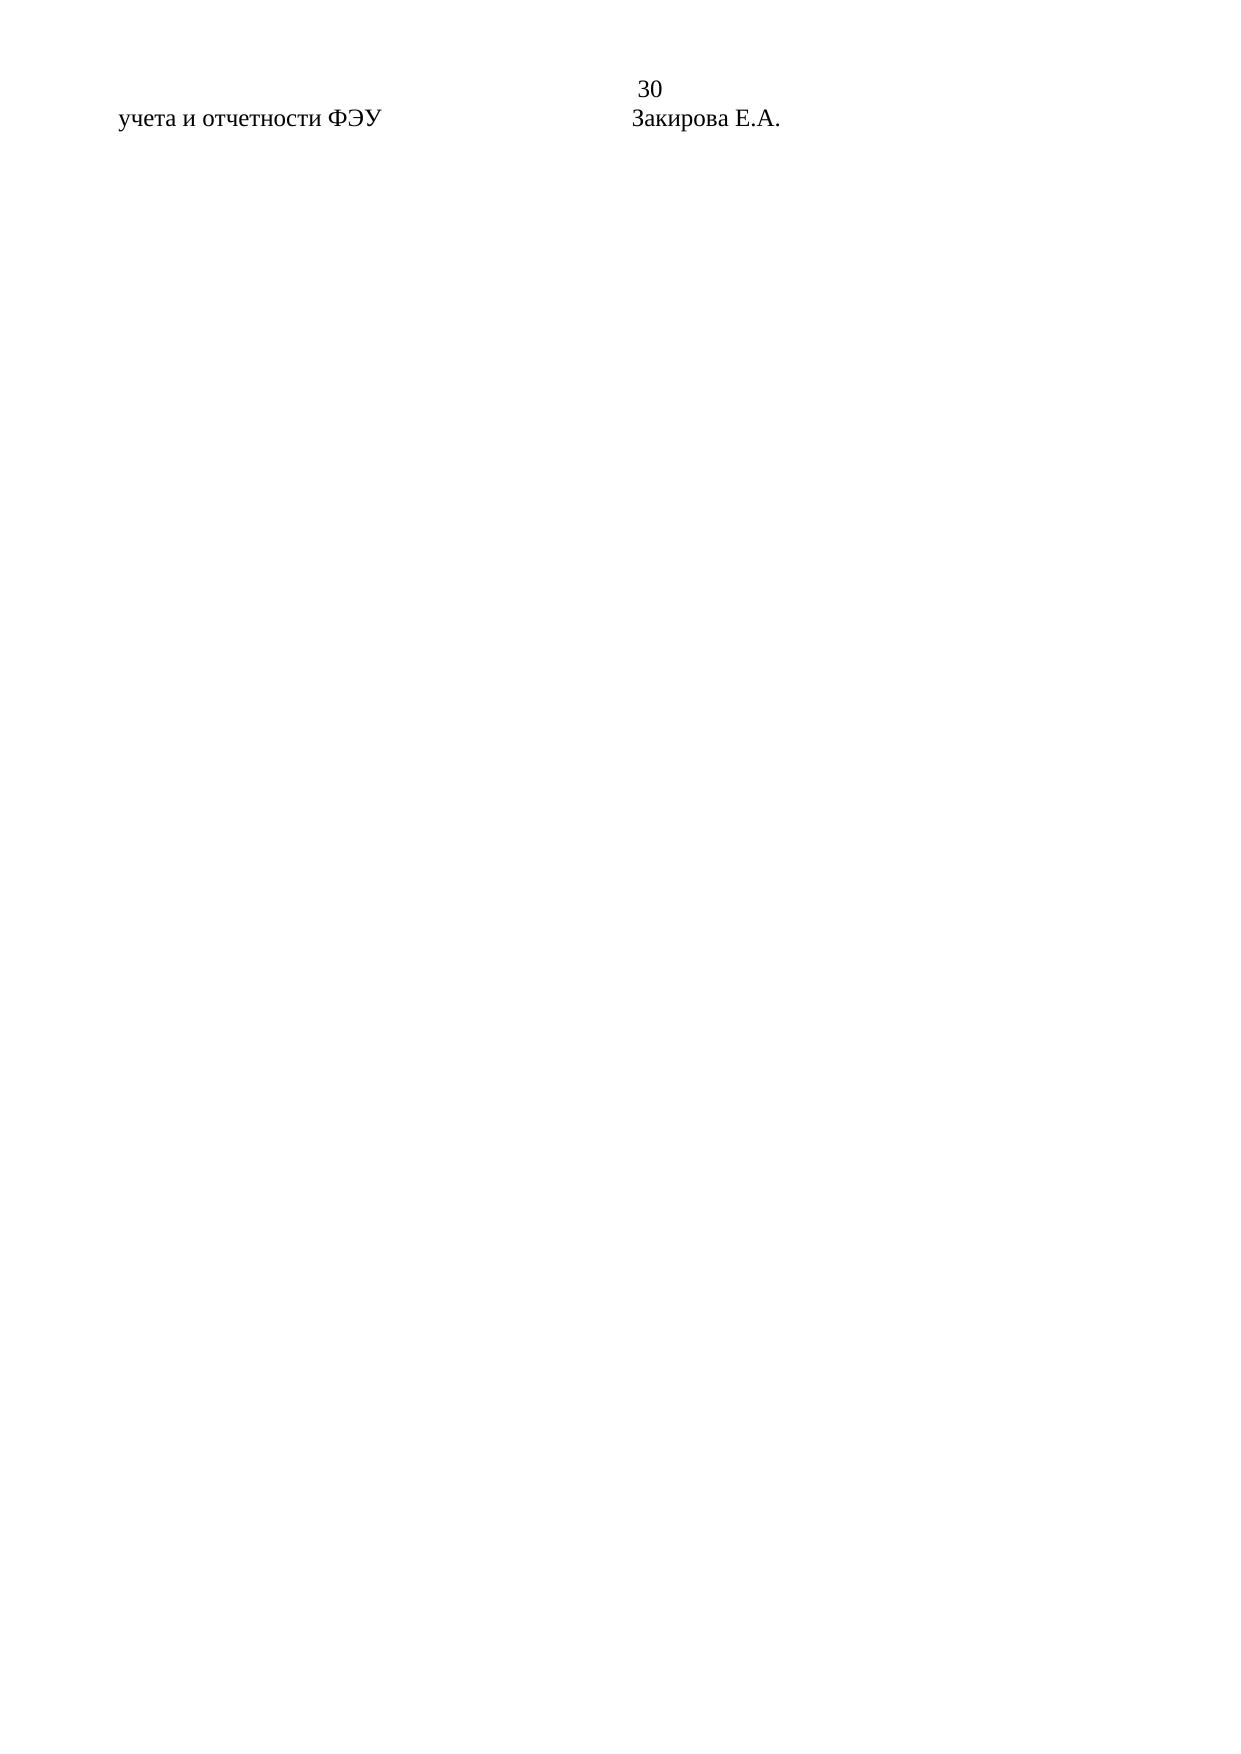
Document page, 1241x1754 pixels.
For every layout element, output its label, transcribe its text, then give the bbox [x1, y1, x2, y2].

text учета и отчетности ФЭУ Закирова Е.А. [118, 103, 1181, 131]
